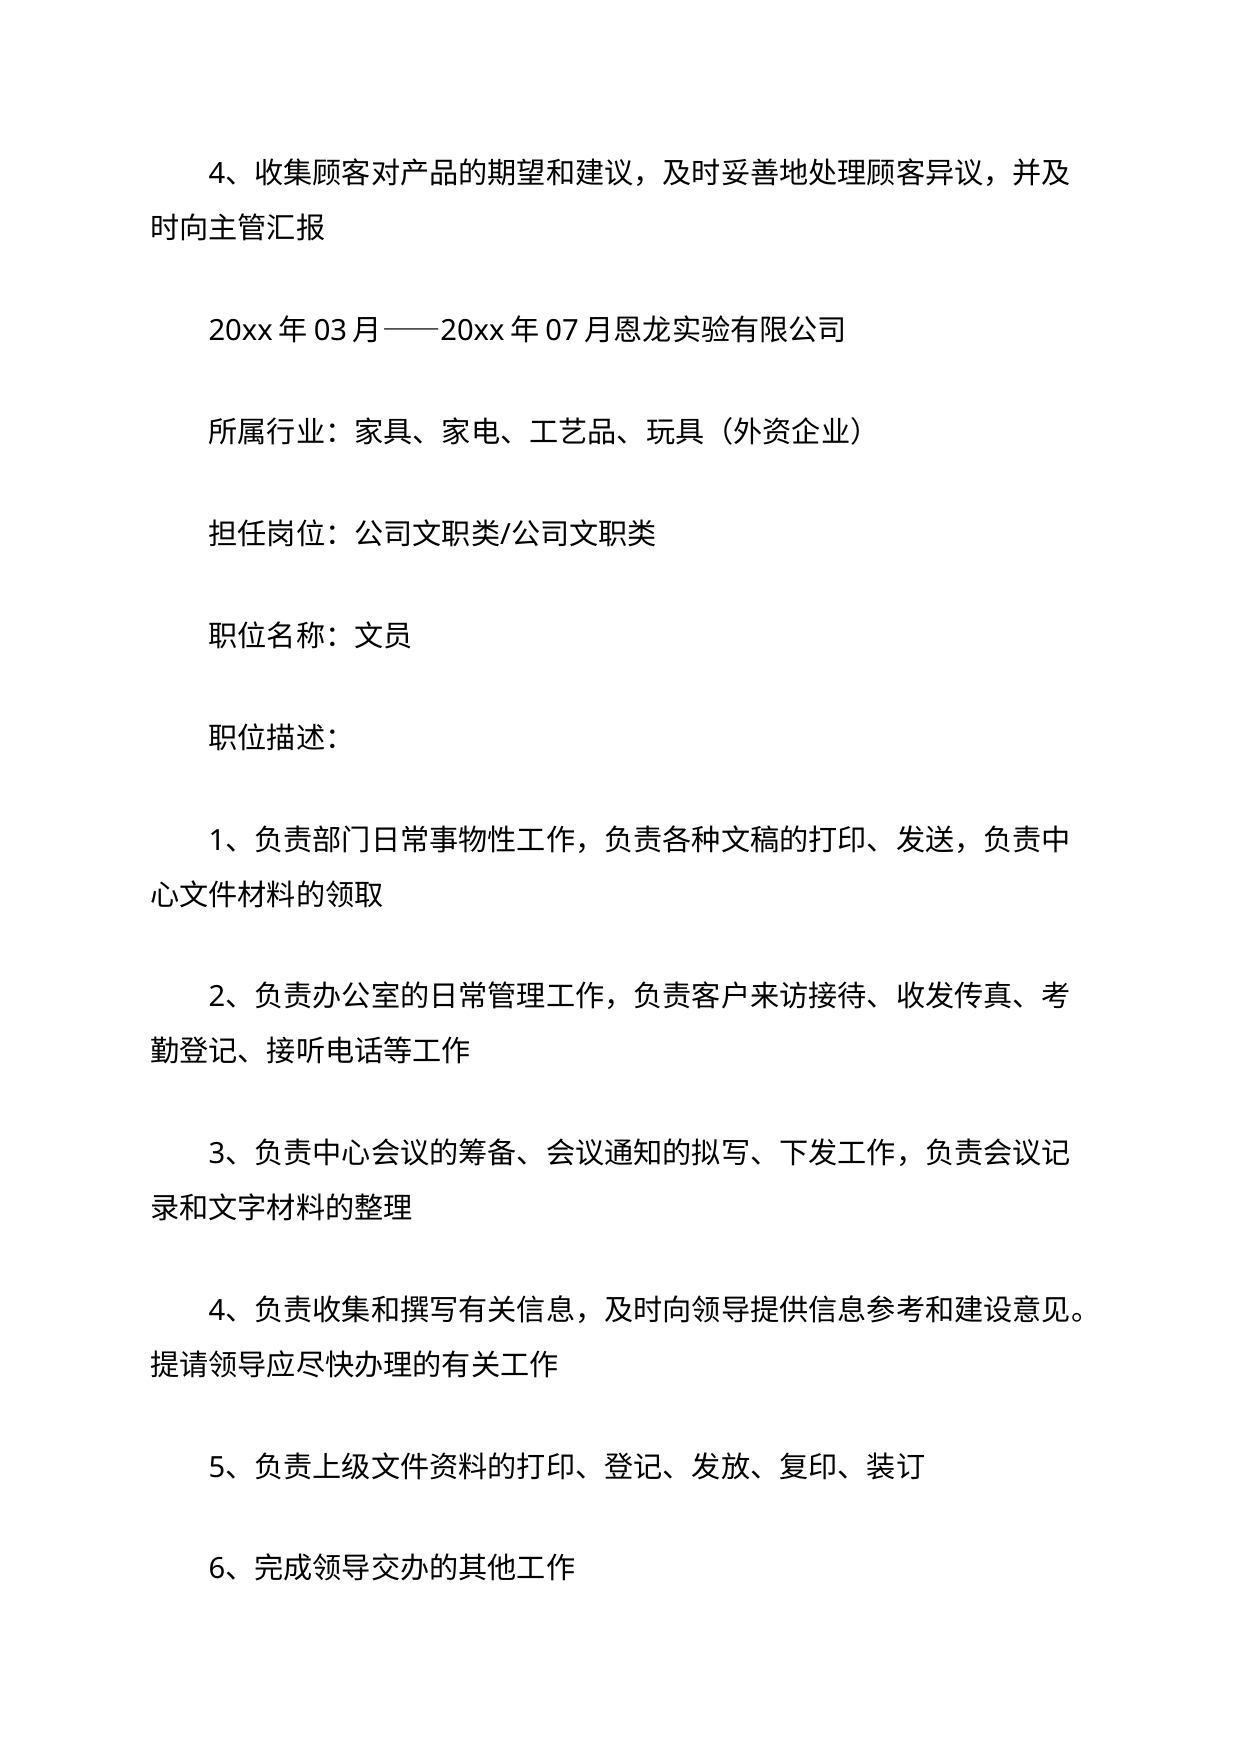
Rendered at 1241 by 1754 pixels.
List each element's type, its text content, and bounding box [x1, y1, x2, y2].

text 5、负责上级文件资料的打印、登记、发放、复印、装订 [150, 1443, 1090, 1486]
text 职位描述： [150, 714, 1090, 757]
text 职位名称：文员 [150, 612, 1090, 655]
text 6、完成领导交办的其他工作 [150, 1545, 1090, 1587]
text 所属行业：家具、家电、工艺品、玩具（外资企业） [150, 409, 1090, 451]
text 1、负责部门日常事物性工作，负责各种文稿的打印、发送，负责中心文件材料的领取 [150, 816, 1090, 913]
text 3、负责中心会议的筹备、会议通知的拟写、下发工作，负责会议记录和文字材料的整理 [150, 1129, 1090, 1227]
text 4、收集顾客对产品的期望和建议，及时妥善地处理顾客异议，并及时向主管汇报 [150, 150, 1090, 247]
text 担任岗位：公司文职类/公司文职类 [150, 511, 1090, 553]
text 2、负责办公室的日常管理工作，负责客户来访接待、收发传真、考勤登记、接听电话等工作 [150, 973, 1090, 1070]
text 4、负责收集和撰写有关信息，及时向领导提供信息参考和建设意见。提请领导应尽快办理的有关工作 [150, 1286, 1090, 1384]
text 20xx年03月——20xx年07月恩龙实验有限公司 [150, 307, 1090, 349]
